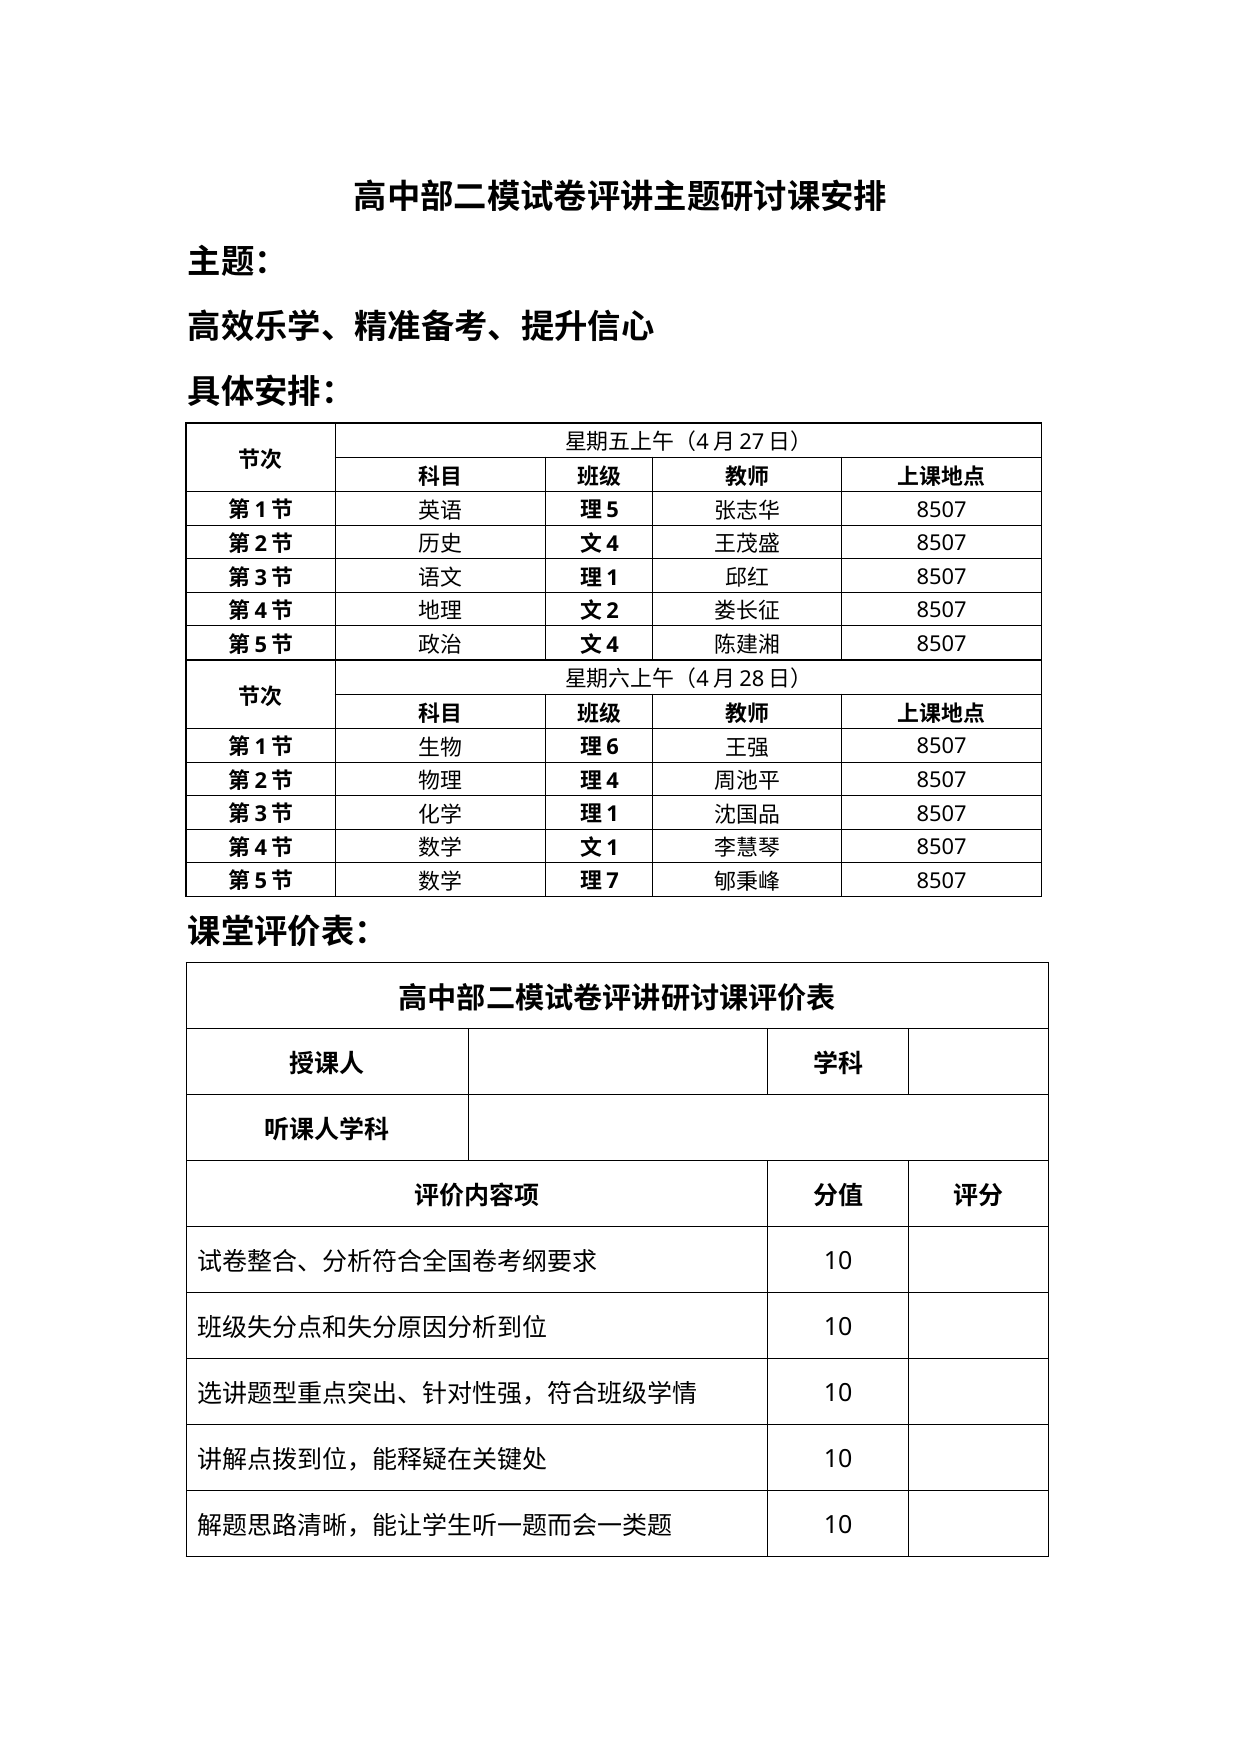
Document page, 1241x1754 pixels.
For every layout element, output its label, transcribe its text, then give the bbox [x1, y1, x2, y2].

table_cell [909, 1227, 1048, 1292]
table_cell 星期六上午（4月28日） [336, 661, 1041, 693]
table_cell 生物 [336, 729, 545, 762]
table_cell 英语 [336, 492, 545, 525]
table_cell 郇秉峰 [653, 863, 841, 896]
table_cell 科目 [336, 695, 545, 728]
table_cell 娄长征 [653, 593, 841, 625]
table_cell 理4 [546, 763, 652, 795]
table_cell 理6 [546, 729, 652, 762]
table_cell 8507 [842, 559, 1041, 592]
text 课堂评价表： [187, 897, 1053, 962]
table_cell 数学 [336, 863, 545, 896]
table_cell 张志华 [653, 492, 841, 525]
table_cell 8507 [842, 763, 1041, 795]
table_cell 评分 [909, 1161, 1048, 1226]
table_cell [909, 1029, 1048, 1094]
table_cell 政治 [336, 626, 545, 659]
table_cell 8507 [842, 830, 1041, 862]
table_cell 第5节 [187, 626, 335, 659]
table_cell 10 [768, 1359, 908, 1424]
table_cell [909, 1425, 1048, 1490]
table_header 高中部二模试卷评讲研讨课评价表 [187, 963, 1048, 1028]
table_cell 化学 [336, 796, 545, 829]
table_cell 授课人 [187, 1029, 468, 1094]
table_cell 历史 [336, 526, 545, 558]
table_cell 第1节 [187, 492, 335, 525]
table_cell 10 [768, 1425, 908, 1490]
table_cell 地理 [336, 593, 545, 625]
table_cell 8507 [842, 729, 1041, 762]
table_cell 第4节 [187, 830, 335, 862]
table_cell 10 [768, 1293, 908, 1358]
table_cell 8507 [842, 796, 1041, 829]
text 主题： [187, 227, 1053, 292]
table_cell 教师 [653, 458, 841, 491]
table_cell 第3节 [187, 796, 335, 829]
table_cell 数学 [336, 830, 545, 862]
table_cell 文1 [546, 830, 652, 862]
table_cell 讲解点拨到位，能释疑在关键处 [187, 1425, 767, 1490]
table_cell 理1 [546, 559, 652, 592]
table_cell [909, 1293, 1048, 1358]
table_cell 王强 [653, 729, 841, 762]
table_header 节次 [187, 424, 335, 491]
table_cell 10 [768, 1491, 908, 1556]
table_cell 第4节 [187, 593, 335, 625]
table_cell [909, 1491, 1048, 1556]
table_cell 班级 [546, 695, 652, 728]
table_cell 解题思路清晰，能让学生听一题而会一类题 [187, 1491, 767, 1556]
table_cell 听课人学科 [187, 1095, 468, 1160]
text 具体安排： [187, 357, 1053, 422]
table_cell 文2 [546, 593, 652, 625]
table_cell 第1节 [187, 729, 335, 762]
table_cell 班级失分点和失分原因分析到位 [187, 1293, 767, 1358]
table_cell [469, 1095, 1048, 1160]
table_cell 10 [768, 1227, 908, 1292]
table_cell 8507 [842, 863, 1041, 896]
table_cell 班级 [546, 458, 652, 491]
table_cell 8507 [842, 593, 1041, 625]
table_cell 沈国品 [653, 796, 841, 829]
table_cell 上课地点 [842, 695, 1041, 728]
table_cell 分值 [768, 1161, 908, 1226]
table_cell 上课地点 [842, 458, 1041, 491]
table_header 星期五上午（4月27日） [336, 424, 1041, 457]
table_cell 邱红 [653, 559, 841, 592]
table_cell 王茂盛 [653, 526, 841, 558]
table_cell 第5节 [187, 863, 335, 896]
text 高中部二模试卷评讲主题研讨课安排 [187, 162, 1053, 227]
table_cell 教师 [653, 695, 841, 728]
table_cell 陈建湘 [653, 626, 841, 659]
table_cell 节次 [187, 661, 335, 728]
table_cell 语文 [336, 559, 545, 592]
table_cell 物理 [336, 763, 545, 795]
table_cell 第2节 [187, 763, 335, 795]
table_cell 8507 [842, 526, 1041, 558]
table_cell 选讲题型重点突出、针对性强，符合班级学情 [187, 1359, 767, 1424]
table_cell [469, 1029, 767, 1094]
table_cell 文4 [546, 626, 652, 659]
table_cell 理1 [546, 796, 652, 829]
table_cell 评价内容项 [187, 1161, 767, 1226]
table_cell 第2节 [187, 526, 335, 558]
table_cell 李慧琴 [653, 830, 841, 862]
table_cell 文4 [546, 526, 652, 558]
table_cell 理7 [546, 863, 652, 896]
table_cell 第3节 [187, 559, 335, 592]
table_cell 8507 [842, 492, 1041, 525]
table_cell 8507 [842, 626, 1041, 659]
text 高效乐学、精准备考、提升信心 [187, 292, 1053, 357]
table_cell [909, 1359, 1048, 1424]
table_cell 理5 [546, 492, 652, 525]
table_cell 科目 [336, 458, 545, 491]
table_cell 学科 [768, 1029, 908, 1094]
table_cell 周池平 [653, 763, 841, 795]
table_cell 试卷整合、分析符合全国卷考纲要求 [187, 1227, 767, 1292]
